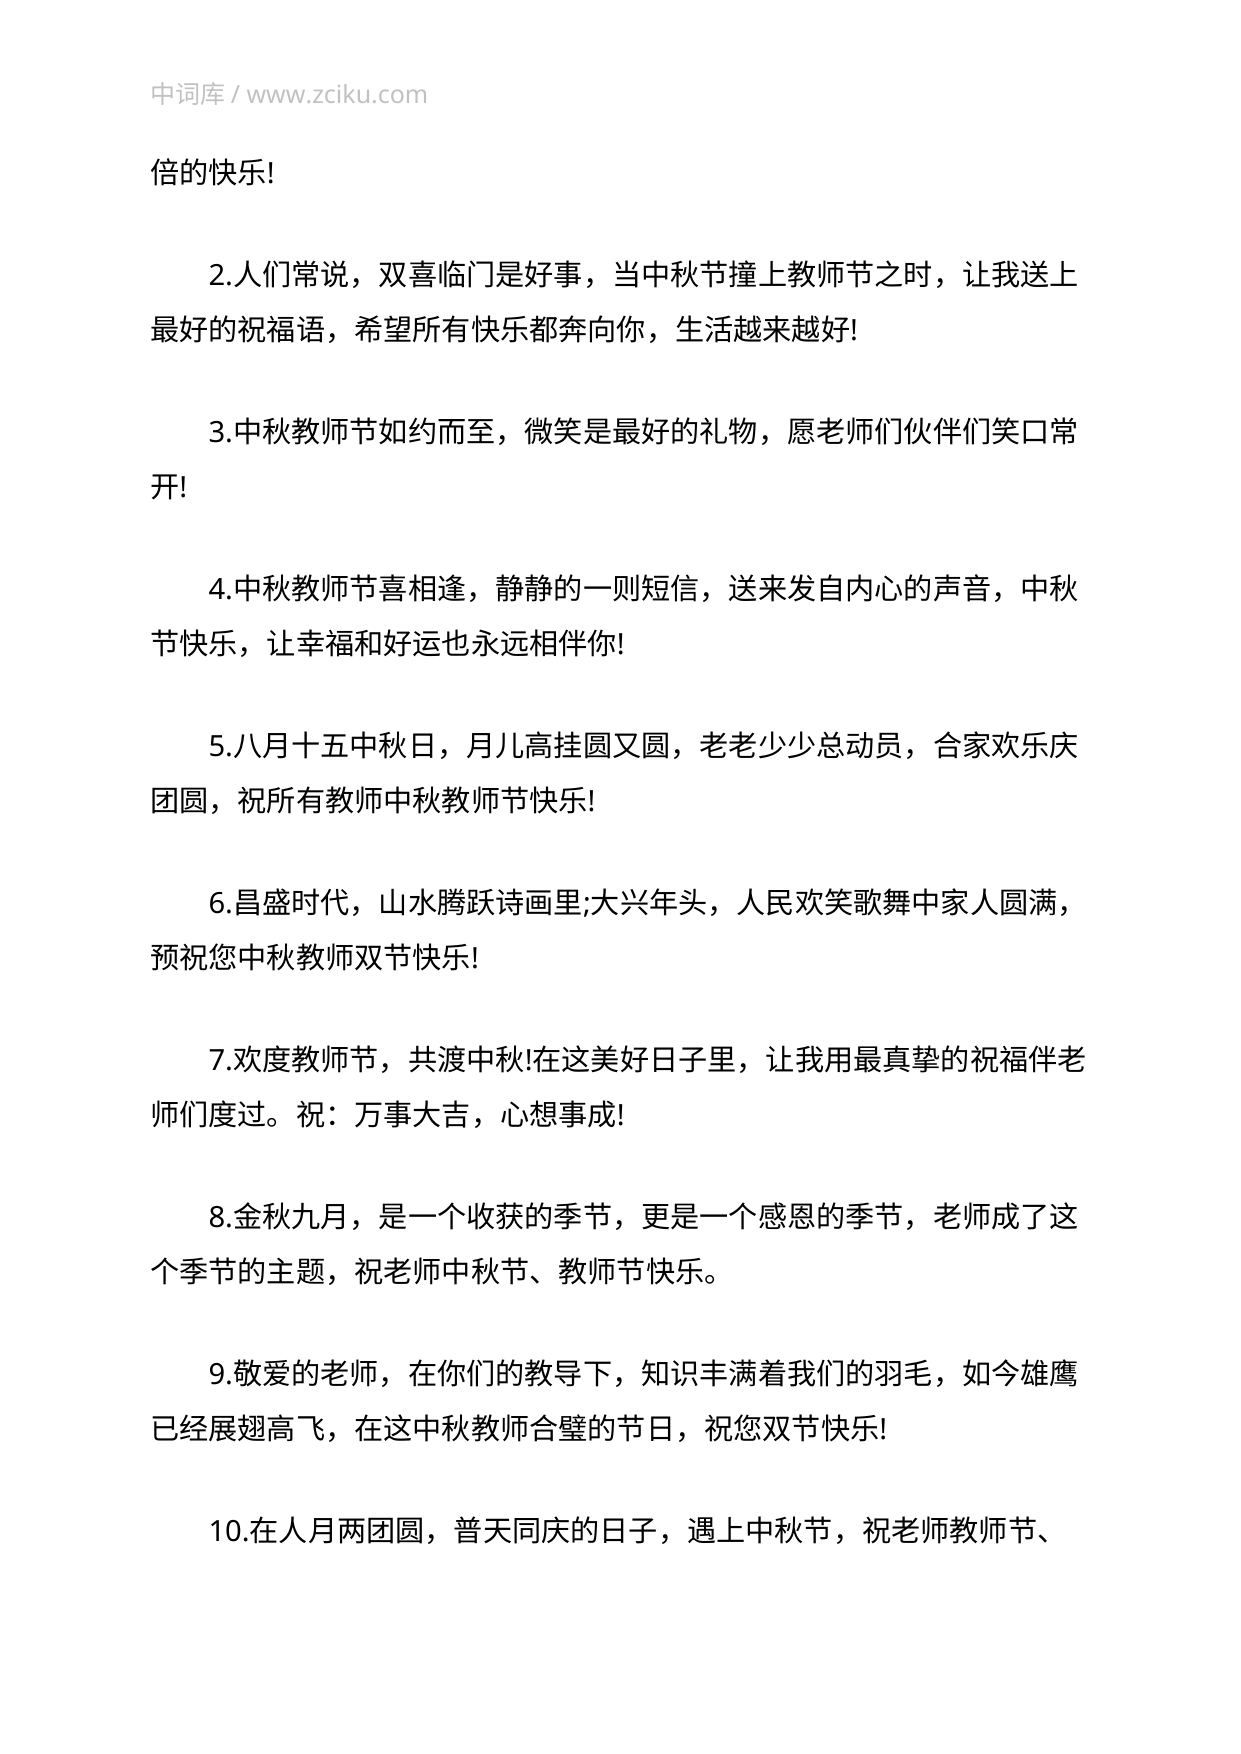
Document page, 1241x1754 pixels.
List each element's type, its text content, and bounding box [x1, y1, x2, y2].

text 8.金秋九月，是一个收获的季节，更是一个感恩的季节，老师成了这个季节的主题，祝老师中秋节、教师节快乐。 [150, 1194, 1090, 1291]
text 9.敬爱的老师，在你们的教导下，知识丰满着我们的羽毛，如今雄鹰已经展翅高飞，在这中秋教师合璧的节日，祝您双节快乐! [150, 1351, 1090, 1448]
text 6.昌盛时代，山水腾跃诗画里;大兴年头，人民欢笑歌舞中家人圆满，预祝您中秋教师双节快乐! [150, 880, 1090, 977]
text 4.中秋教师节喜相逢，静静的一则短信，送来发自内心的声音，中秋节快乐，让幸福和好运也永远相伴你! [150, 566, 1090, 663]
text 2.人们常说，双喜临门是好事，当中秋节撞上教师节之时，让我送上最好的祝福语，希望所有快乐都奔向你，生活越来越好! [150, 252, 1090, 349]
text 5.八月十五中秋日，月儿高挂圆又圆，老老少少总动员，合家欢乐庆团圆，祝所有教师中秋教师节快乐! [150, 723, 1090, 820]
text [150, 150, 1090, 192]
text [150, 1508, 1090, 1550]
text 3.中秋教师节如约而至，微笑是最好的礼物，愿老师们伙伴们笑口常开! [150, 409, 1090, 506]
text 7.欢度教师节，共渡中秋!在这美好日子里，让我用最真挚的祝福伴老师们度过。祝：万事大吉，心想事成! [150, 1037, 1090, 1134]
